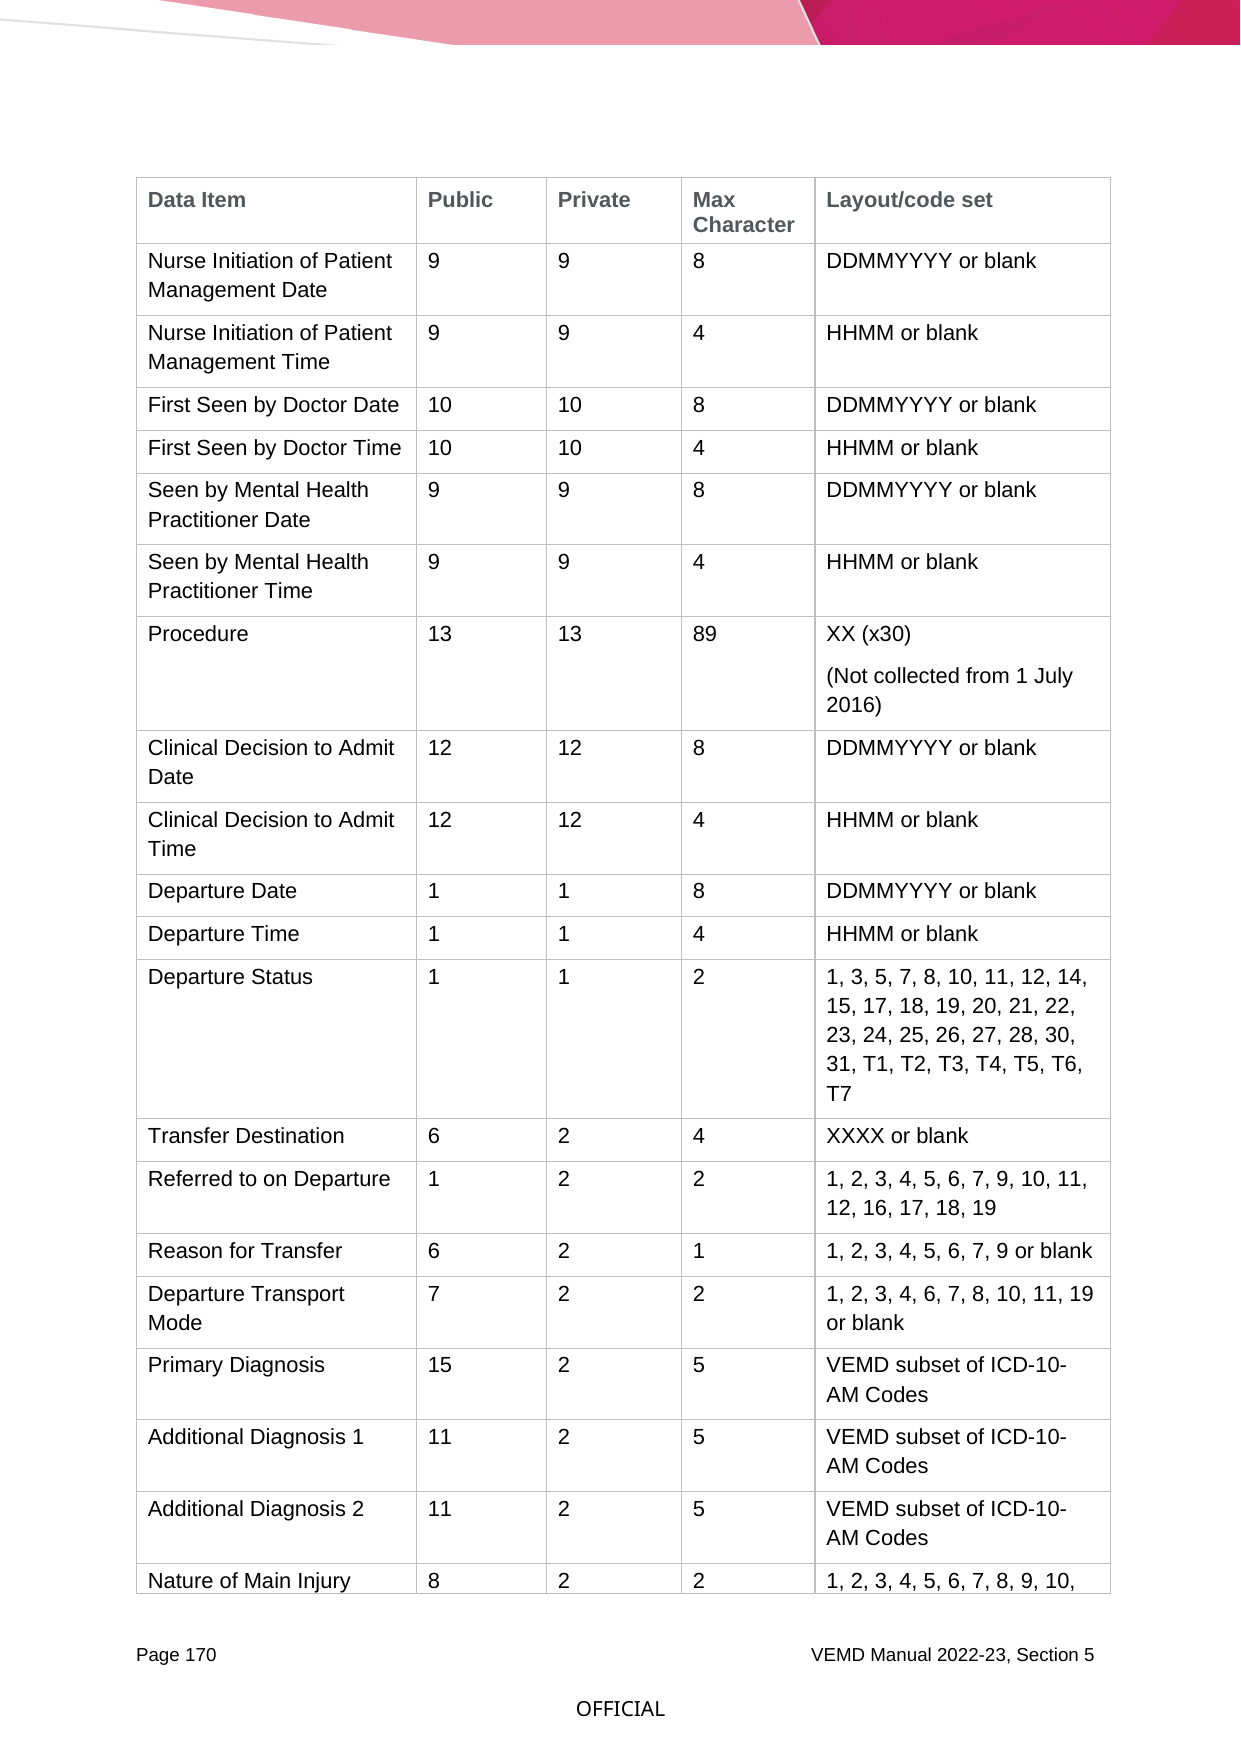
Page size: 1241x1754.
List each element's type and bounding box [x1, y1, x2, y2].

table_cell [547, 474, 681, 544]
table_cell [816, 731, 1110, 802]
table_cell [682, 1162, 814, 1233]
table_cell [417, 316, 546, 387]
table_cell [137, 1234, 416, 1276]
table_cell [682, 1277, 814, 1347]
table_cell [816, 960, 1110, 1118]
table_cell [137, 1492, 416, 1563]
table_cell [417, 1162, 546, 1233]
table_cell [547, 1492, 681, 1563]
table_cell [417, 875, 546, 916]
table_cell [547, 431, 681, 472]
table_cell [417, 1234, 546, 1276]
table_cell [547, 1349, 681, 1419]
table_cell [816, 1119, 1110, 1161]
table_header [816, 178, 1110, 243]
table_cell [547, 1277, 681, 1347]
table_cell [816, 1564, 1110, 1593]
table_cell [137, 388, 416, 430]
picture [0, 0, 1241, 45]
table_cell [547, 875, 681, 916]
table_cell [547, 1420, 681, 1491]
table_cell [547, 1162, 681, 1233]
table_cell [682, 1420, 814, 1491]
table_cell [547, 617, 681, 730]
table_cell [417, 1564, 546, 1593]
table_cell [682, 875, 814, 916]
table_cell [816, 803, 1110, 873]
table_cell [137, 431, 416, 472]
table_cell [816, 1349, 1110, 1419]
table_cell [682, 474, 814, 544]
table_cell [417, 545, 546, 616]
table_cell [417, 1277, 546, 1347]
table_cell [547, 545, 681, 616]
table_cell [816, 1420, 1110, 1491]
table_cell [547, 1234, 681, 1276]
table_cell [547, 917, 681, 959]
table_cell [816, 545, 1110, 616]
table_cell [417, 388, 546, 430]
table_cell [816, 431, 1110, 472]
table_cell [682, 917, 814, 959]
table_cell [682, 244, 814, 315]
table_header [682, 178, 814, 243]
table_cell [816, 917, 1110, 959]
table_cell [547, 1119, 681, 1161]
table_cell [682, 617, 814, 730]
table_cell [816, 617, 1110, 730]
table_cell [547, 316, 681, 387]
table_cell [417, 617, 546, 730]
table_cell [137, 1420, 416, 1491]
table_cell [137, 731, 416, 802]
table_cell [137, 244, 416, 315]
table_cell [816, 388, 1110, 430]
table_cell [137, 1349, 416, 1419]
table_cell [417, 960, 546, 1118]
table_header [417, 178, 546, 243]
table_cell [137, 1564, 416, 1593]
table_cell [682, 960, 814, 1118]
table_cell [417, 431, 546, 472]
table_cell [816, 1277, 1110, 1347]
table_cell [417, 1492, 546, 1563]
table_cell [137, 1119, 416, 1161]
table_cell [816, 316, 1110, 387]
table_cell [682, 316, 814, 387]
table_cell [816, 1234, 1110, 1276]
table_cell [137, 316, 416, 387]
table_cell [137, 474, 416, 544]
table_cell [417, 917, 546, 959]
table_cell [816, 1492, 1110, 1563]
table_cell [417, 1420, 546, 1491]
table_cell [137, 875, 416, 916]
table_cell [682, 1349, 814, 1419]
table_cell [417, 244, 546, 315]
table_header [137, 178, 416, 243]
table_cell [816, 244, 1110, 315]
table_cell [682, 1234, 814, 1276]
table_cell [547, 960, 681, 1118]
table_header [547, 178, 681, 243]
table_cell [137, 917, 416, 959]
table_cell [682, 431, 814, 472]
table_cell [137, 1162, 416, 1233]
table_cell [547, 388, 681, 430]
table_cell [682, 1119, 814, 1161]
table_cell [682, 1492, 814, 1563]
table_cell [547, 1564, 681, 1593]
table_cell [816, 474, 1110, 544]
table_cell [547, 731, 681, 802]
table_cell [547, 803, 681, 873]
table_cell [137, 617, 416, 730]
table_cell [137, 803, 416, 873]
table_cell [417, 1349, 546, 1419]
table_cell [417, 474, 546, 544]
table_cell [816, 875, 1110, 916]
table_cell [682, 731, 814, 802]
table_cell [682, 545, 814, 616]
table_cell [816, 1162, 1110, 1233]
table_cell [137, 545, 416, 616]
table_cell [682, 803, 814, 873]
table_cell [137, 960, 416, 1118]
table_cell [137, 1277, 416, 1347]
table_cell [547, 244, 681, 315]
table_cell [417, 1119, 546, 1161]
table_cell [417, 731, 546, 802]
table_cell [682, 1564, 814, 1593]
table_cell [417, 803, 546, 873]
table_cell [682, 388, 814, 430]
